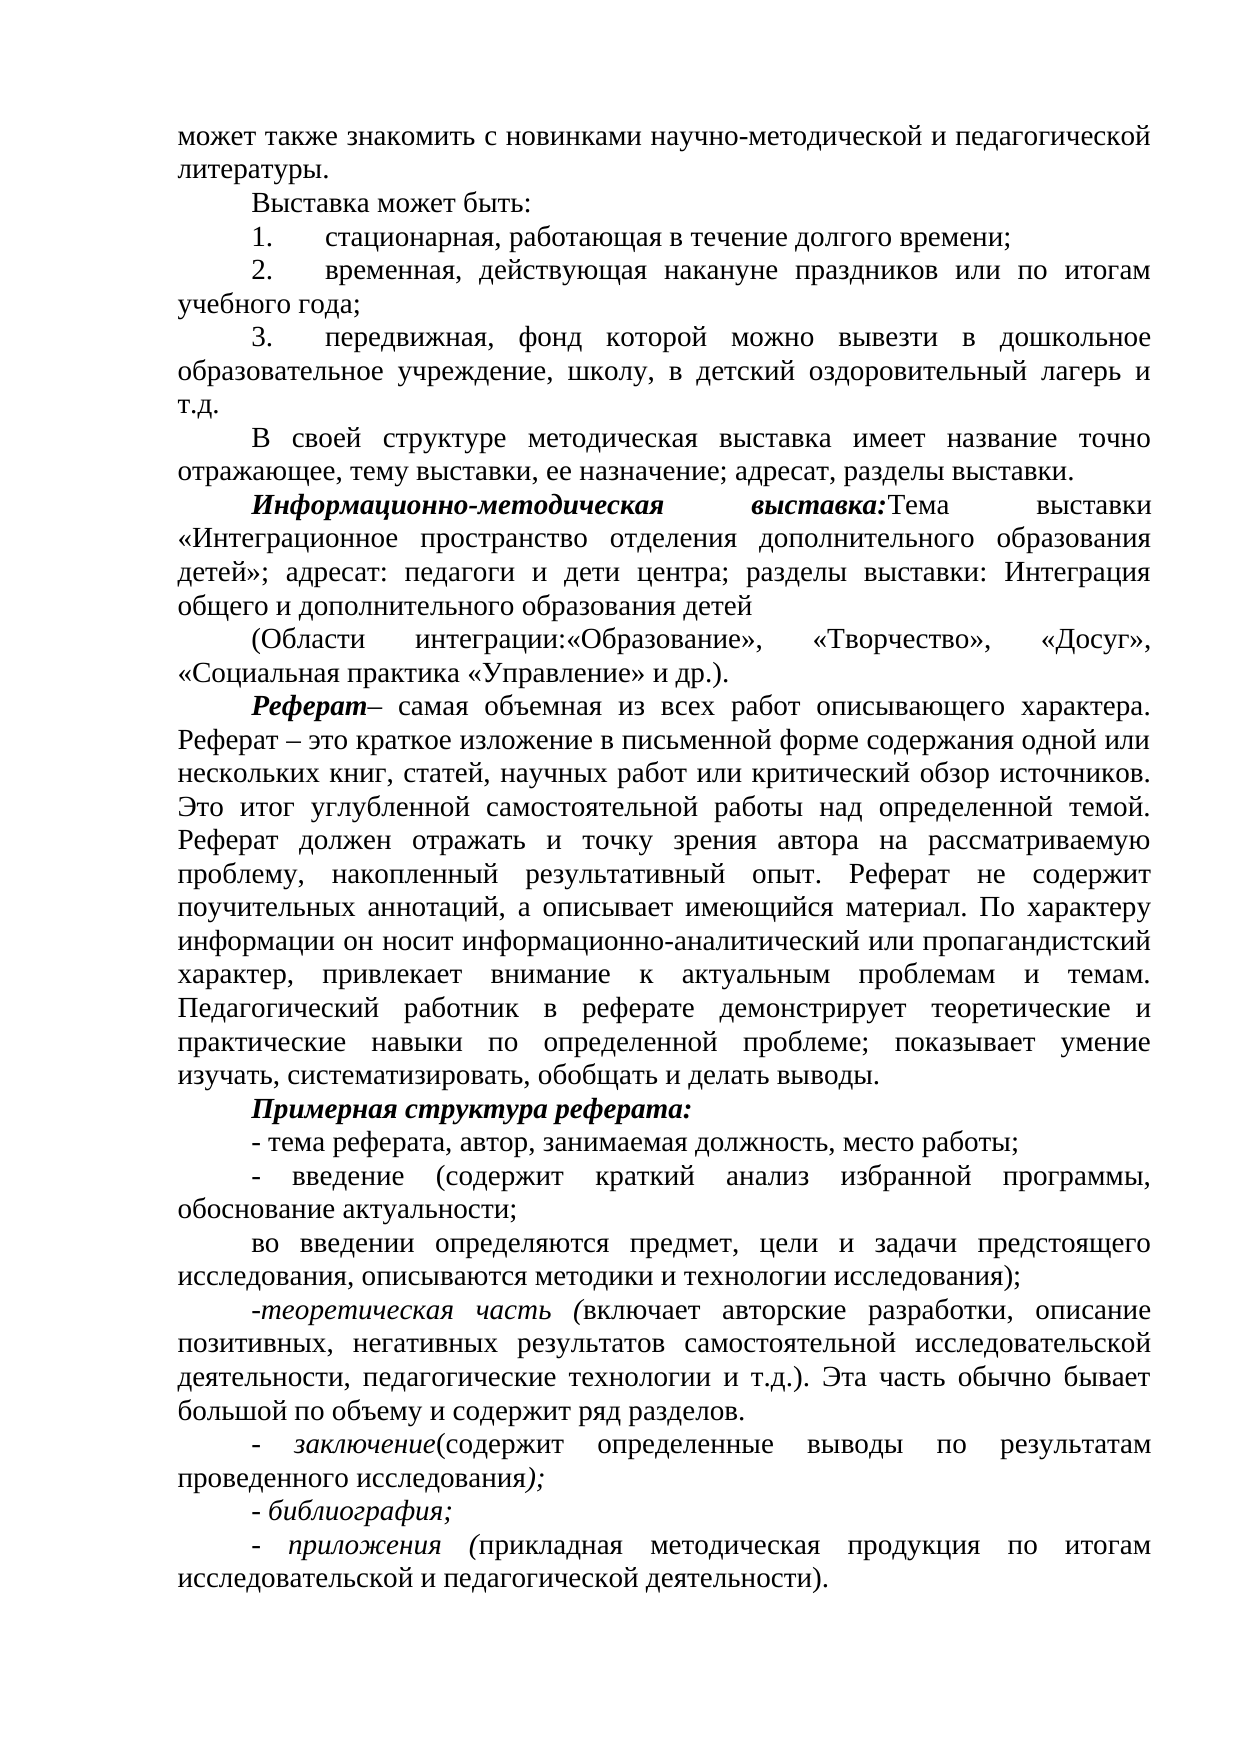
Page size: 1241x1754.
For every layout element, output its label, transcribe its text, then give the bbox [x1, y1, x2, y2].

text (Области интеграции:«Образование», «Творчество», «Досуг», «Социальная практика «Управление» и др.). [177, 621, 1152, 688]
text Примерная структура реферата: [177, 1091, 1152, 1124]
text В своей структуре методическая выставка имеет название точно отражающее, тему выставки, ее назначение; адресат, разделы выставки. [177, 420, 1152, 487]
list временная, действующая накануне праздников или по итогам учебного года; [177, 252, 1152, 319]
text Информационно-методическая выставка:Тема выставки «Интеграционное пространство отделения дополнительного образования детей»; адресат: педагоги и дети центра; разделы выставки: Интеграция общего и дополнительного образования детей [177, 487, 1152, 621]
text Выставка может быть: [177, 185, 1152, 219]
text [177, 118, 1152, 185]
text - заключение(содержит определенные выводы по результатам проведенного исследования); [177, 1426, 1152, 1493]
text -теоретическая часть (включает авторские разработки, описание позитивных, негативных результатов самостоятельной исследовательской деятельности, педагогические технологии и т.д.). Эта часть обычно бывает большой по объему и содержит ряд разделов. [177, 1292, 1152, 1426]
text - библиография; [177, 1493, 1152, 1527]
list стационарная, работающая в течение долгого времени; [177, 219, 1152, 252]
list передвижная, фонд которой можно вывезти в дошкольное образовательное учреждение, школу, в детский оздоровительный лагерь и т.д. [177, 319, 1152, 420]
text - тема реферата, автор, занимаемая должность, место работы; [177, 1124, 1152, 1158]
text - введение (содержит краткий анализ избранной программы, обоснование актуальности; [177, 1158, 1152, 1225]
text во введении определяются предмет, цели и задачи предстоящего исследования, описываются методики и технологии исследования); [177, 1225, 1152, 1292]
text - приложения (прикладная методическая продукция по итогам исследовательской и педагогической деятельности). [177, 1527, 1152, 1594]
text Реферат– самая объемная из всех работ описывающего характера. Реферат – это краткое изложение в письменной форме содержания одной или нескольких книг, статей, научных работ или критический обзор источников. Это итог углубленной самостоятельной работы над определенной темой. Реферат должен отражать и точку зрения автора на рассматриваемую проблему, накопленный результативный опыт. Реферат не содержит поучительных аннотаций, а описывает имеющийся материал. По характеру информации он носит информационно-аналитический или пропагандистский характер, привлекает внимание к актуальным проблемам и темам. Педагогический работник в реферате демонстрирует теоретические и практические навыки по определенной проблеме; показывает умение изучать, систематизировать, обобщать и делать выводы. [177, 688, 1152, 1091]
